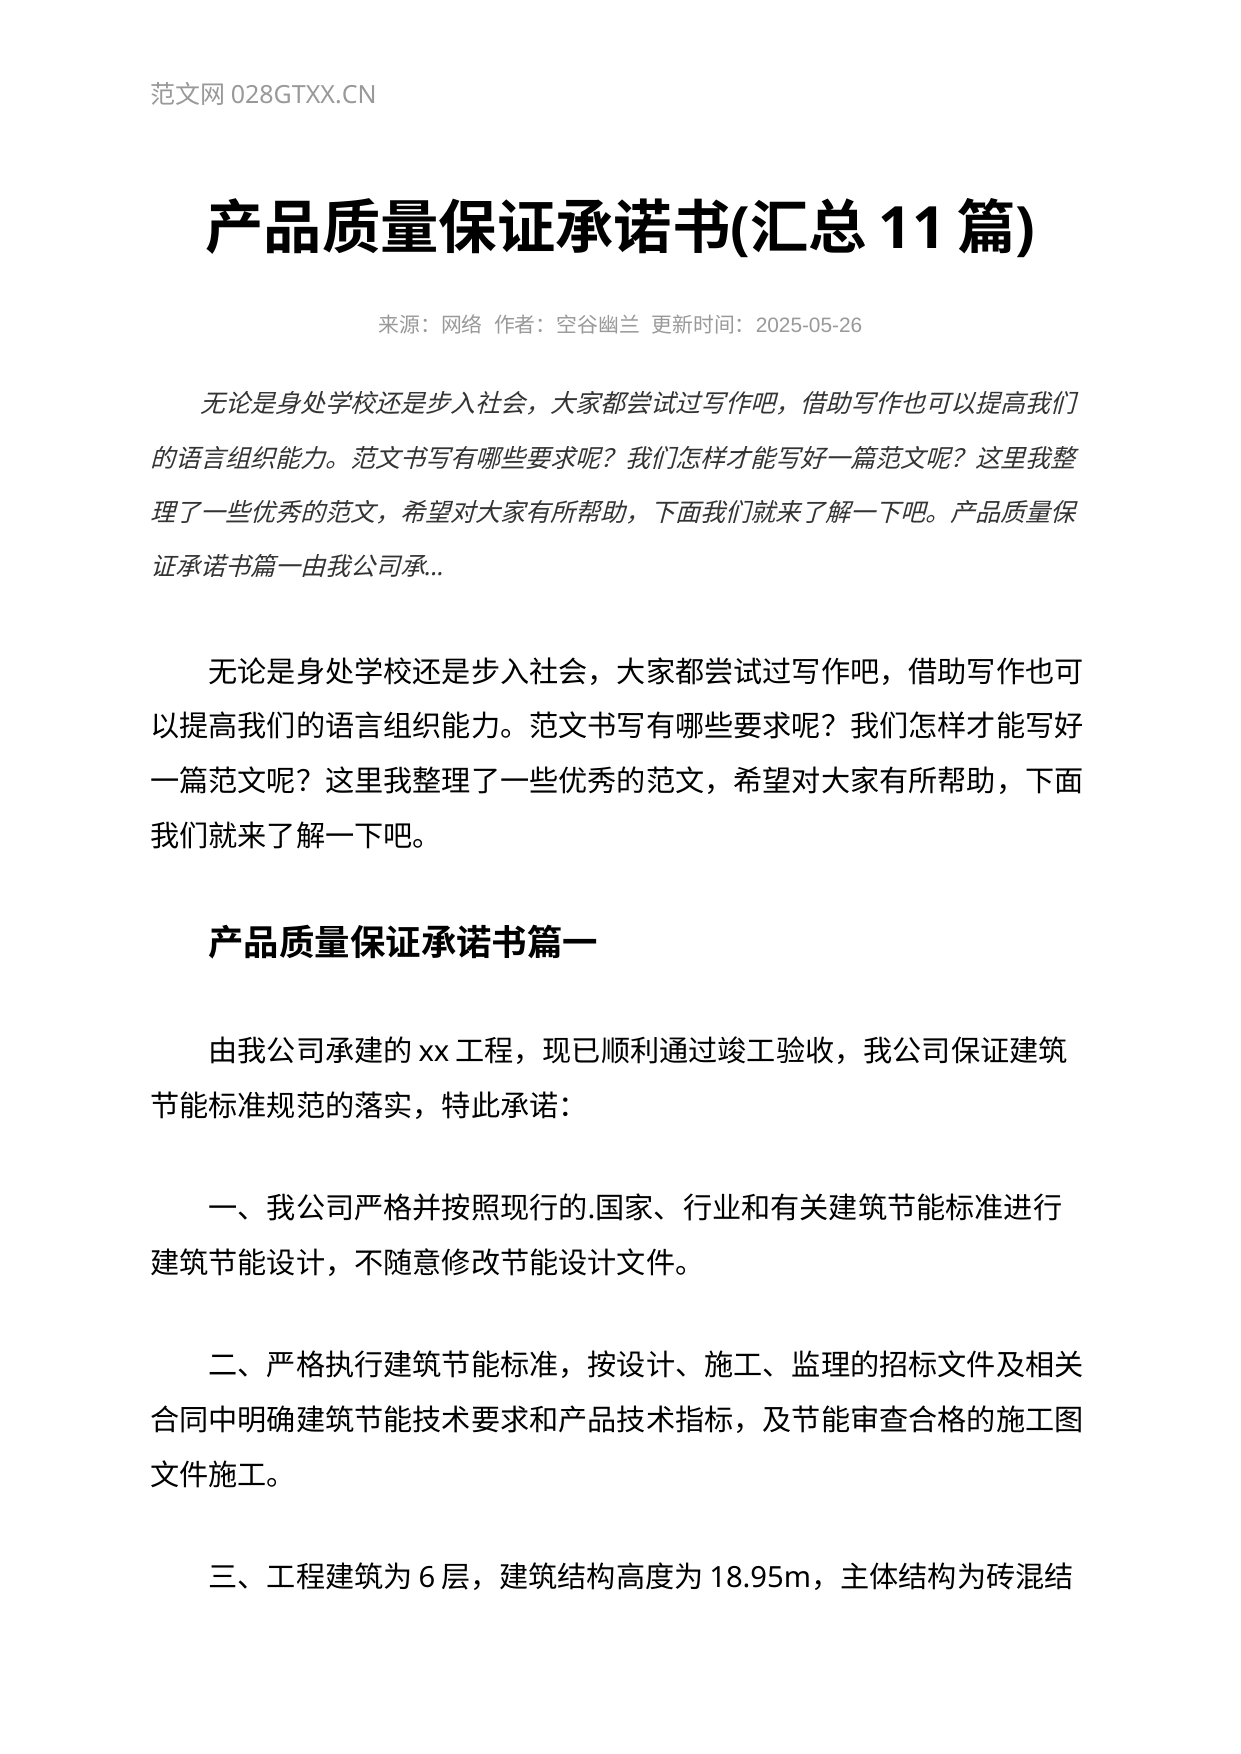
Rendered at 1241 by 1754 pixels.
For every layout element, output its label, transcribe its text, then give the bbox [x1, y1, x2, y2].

text 由我公司承建的xx工程，现已顺利通过竣工验收，我公司保证建筑节能标准规范的落实，特此承诺： [150, 1028, 1090, 1125]
text 一、我公司严格并按照现行的.国家、行业和有关建筑节能标准进行建筑节能设计，不随意修改节能设计文件。 [150, 1185, 1090, 1282]
text 二、严格执行建筑节能标准，按设计、施工、监理的招标文件及相关合同中明确建筑节能技术要求和产品技术指标，及节能审查合格的施工图文件施工。 [150, 1342, 1090, 1494]
text 产品质量保证承诺书篇一 [150, 914, 1090, 966]
text 无论是身处学校还是步入社会，大家都尝试过写作吧，借助写作也可以提高我们的语言组织能力。范文书写有哪些要求呢？我们怎样才能写好一篇范文呢？这里我整理了一些优秀的范文，希望对大家有所帮助，下面我们就来了解一下吧。 [150, 648, 1090, 855]
subtitle 产品质量保证承诺书(汇总11篇) [150, 181, 1090, 266]
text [150, 1553, 1090, 1596]
text 来源：网络 作者：空谷幽兰 更新时间：2025-05-26 [150, 313, 1090, 337]
text 无论是身处学校还是步入社会，大家都尝试过写作吧，借助写作也可以提高我们的语言组织能力。范文书写有哪些要求呢？我们怎样才能写好一篇范文呢？这里我整理了一些优秀的范文，希望对大家有所帮助，下面我们就来了解一下吧。产品质量保证承诺书篇一由我公司承... [150, 384, 1090, 583]
